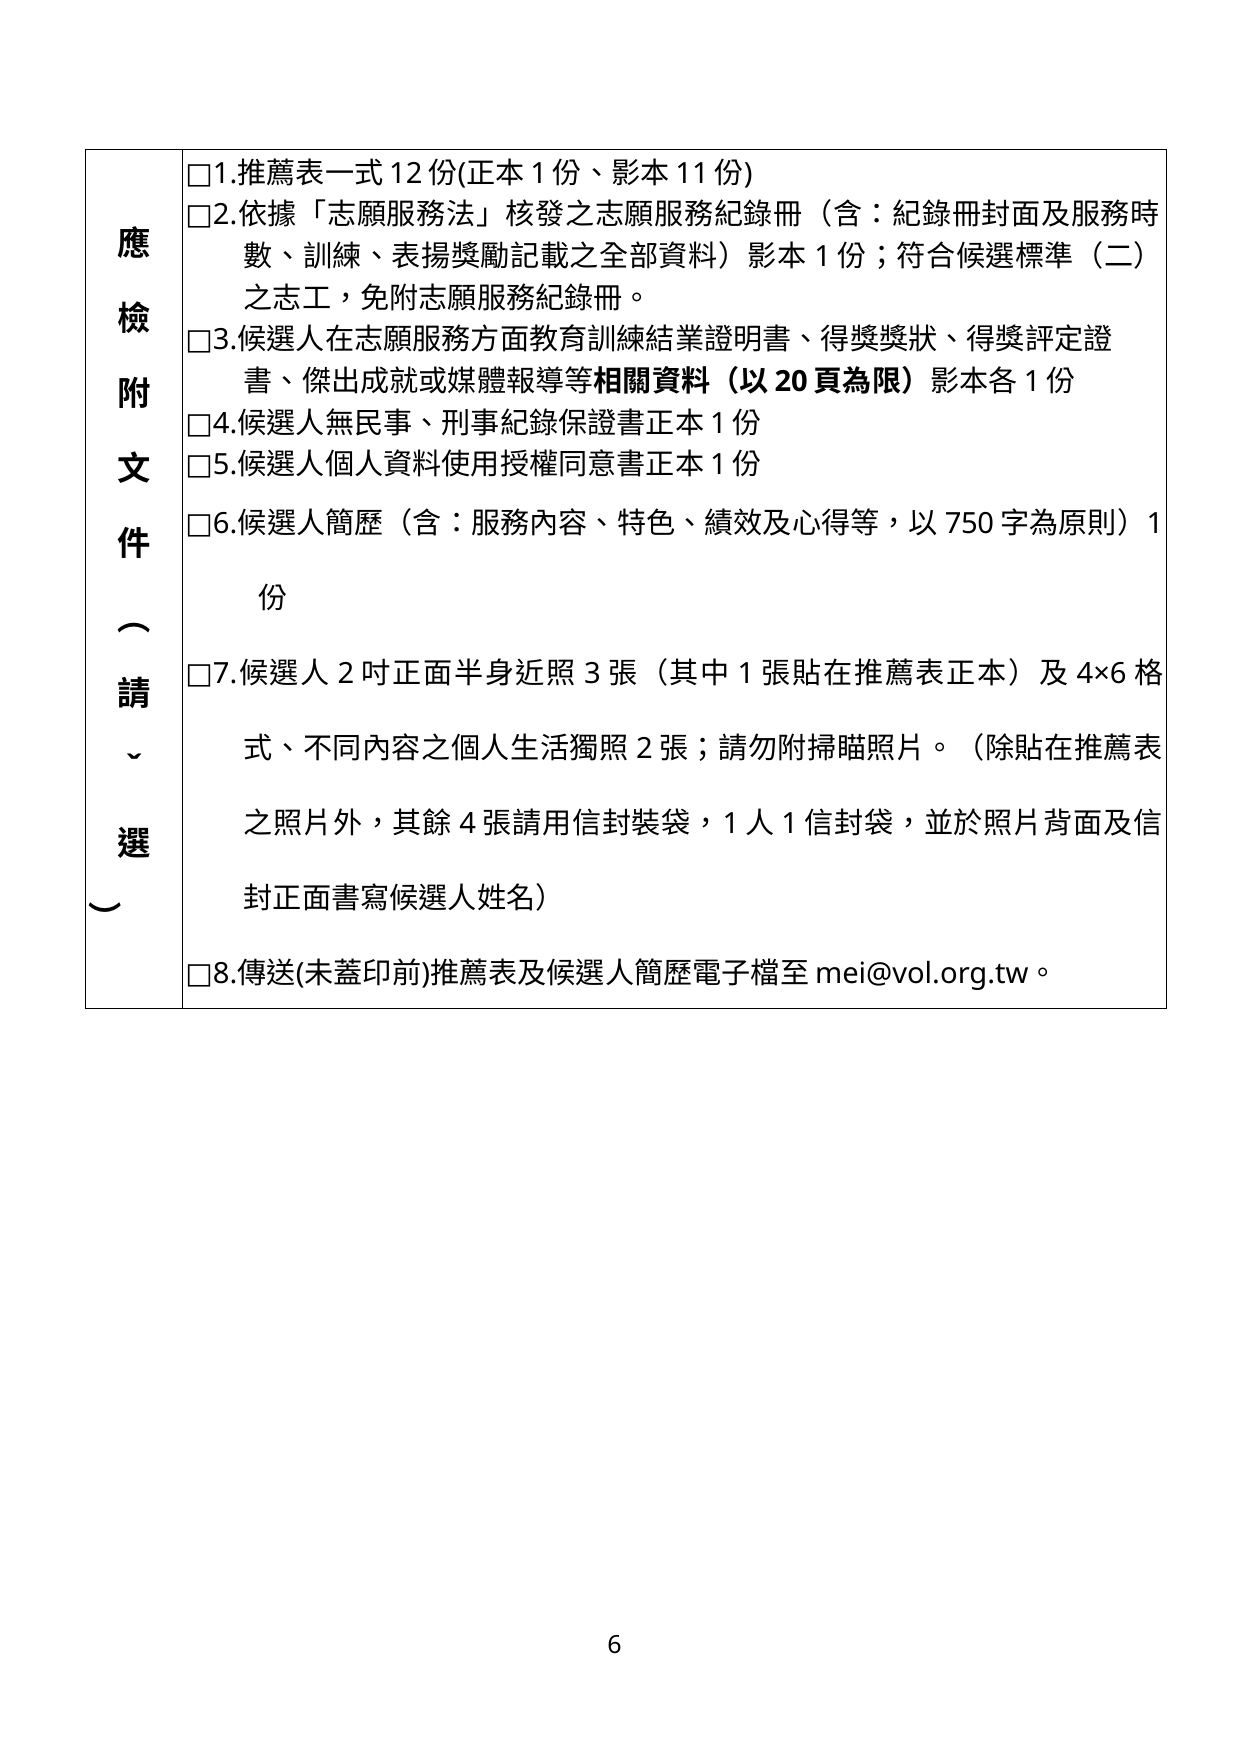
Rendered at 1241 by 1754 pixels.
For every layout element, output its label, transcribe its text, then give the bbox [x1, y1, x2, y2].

table_cell □1.推薦表一式12份(正本1份、影本11份) □2.依據「志願服務法」核發之志願服務紀錄冊（含：紀錄冊封面及服務時數、訓練、表揚獎勵記載之全部資料）影本1份；符合候選標準（二）之志工，免附志願服務紀錄冊。 □3.候選人在志願服務方面教育訓練結業證明書、得獎獎狀、得獎評定證書、傑出成就或媒體報導等相關資料（以20頁為限）影本各1份 □4.候選人無民事、刑事紀錄保證書正本1份 □5.候選人個人資料使用授權同意書正本1份 □6.候選人簡歷（含：服務內容、特色、績效及心得等，以750字為原則）1份 □7.候選人2吋正面半身近照3張（其中1張貼在推薦表正本）及4×6格式、不同內容之個人生活獨照2張；請勿附掃瞄照片。（除貼在推薦表之照片外，其餘4張請用信封裝袋，1人1信封袋，並於照片背面及信封正面書寫候選人姓名） □8.傳送(未蓋印前)推薦表及候選人簡歷電子檔至mei@vol.org.tw。 [183, 150, 1166, 1008]
table_cell 應 檢 附 文 件 ︵ 請 ˇ 選 ︶ [86, 150, 182, 1008]
